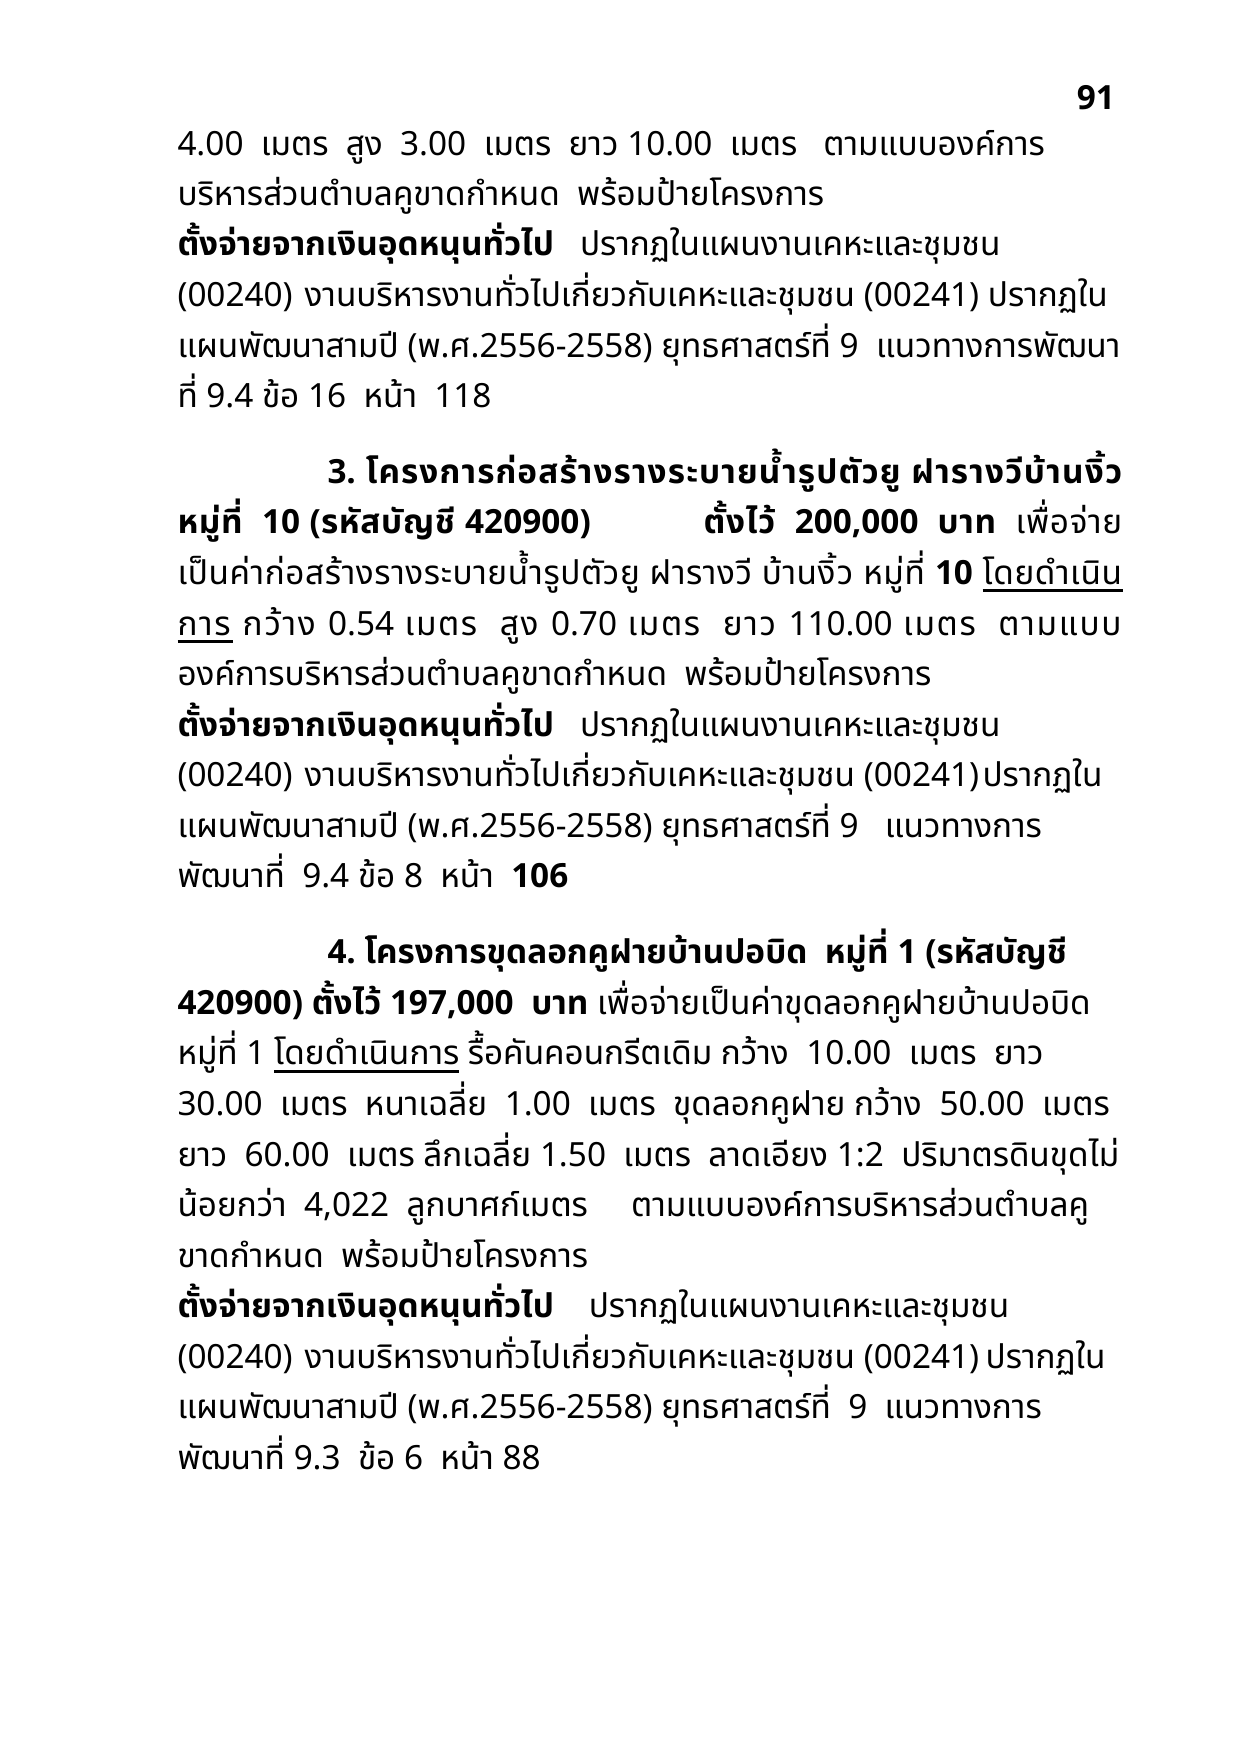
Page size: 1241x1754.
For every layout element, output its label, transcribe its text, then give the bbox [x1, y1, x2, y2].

subtitle 3. โครงการก่อสร้างรางระบายน้ำรูปตัวยู ฝารางวีบ้านงิ้ว หมู่ที่ 10 (รหัสบัญชี 420900) ตั้งไว้ 200,000 บาท เพื่อจ่ายเป็นค่าก่อสร้างรางระบายน้ำรูปตัวยู ฝารางวี บ้านงิ้ว หมู่ที่ 10 โดยดำเนินการ กว้าง สูง ยาว 110.00 เมตร ตามแบบองค์การบริหารส่วนตำบลคูขาดกำหนด พร้อมป้ายโครงการ [177, 448, 1122, 701]
subtitle ตั้งจ่ายจากเงินอุดหนุนทั่วไป ปรากฏในแผนงานเคหะและชุมชน (00240) งานบริหารงานทั่วไปเกี่ยวกับเคหะและชุมชน (00241) ปรากฏในแผนพัฒนาสามปี (พ.ศ.2556-2558) ยุทธศาสตร์ที่ 9 แนวทางการพัฒนาที่ 9.3 ข้อ 6 หน้า 88 [177, 1282, 1122, 1484]
subtitle ตั้งจ่ายจากเงินอุดหนุนทั่วไป ปรากฏในแผนงานเคหะและชุมชน (00240) งานบริหารงานทั่วไปเกี่ยวกับเคหะและชุมชน (00241) ปรากฏในแผนพัฒนาสามปี (พ.ศ.2556-2558) ยุทธศาสตร์ที่ 9 แนวทางการพัฒนาที่ 9.4 ข้อ 16 หน้า 118 [177, 220, 1122, 423]
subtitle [177, 119, 1122, 220]
subtitle ตั้งจ่ายจากเงินอุดหนุนทั่วไป ปรากฏในแผนงานเคหะและชุมชน (00240) งานบริหารงานทั่วไปเกี่ยวกับเคหะและชุมชน (00241) ปรากฏในแผนพัฒนาสามปี (พ.ศ.2556-2558) ยุทธศาสตร์ที่ 9 แนวทางการพัฒนาที่ 9.4 ข้อ 8 หน้า 106 [177, 701, 1122, 903]
subtitle 4. โครงการขุดลอกคูฝายบ้านปอบิด หมู่ที่ 1 (รหัสบัญชี 420900) ตั้งไว้ 197,000 บาท เพื่อจ่ายเป็นค่าขุดลอกคูฝายบ้านปอบิด หมู่ที่ 1 โดยดำเนินการ รื้อคันคอนกรีตเดิม กว้าง 10.00 เมตร ยาว 30.00 เมตร หนาเฉลี่ย 1.00 เมตร ขุดลอกคูฝาย กว้าง 50.00 เมตร ยาว 60.00 เมตร ลึกเฉลี่ย 1.50 เมตร ลาดเอียง 1:2 ปริมาตรดินขุดไม่น้อยกว่า 4,022 ลูกบาศก์เมตร ตามแบบองค์การบริหารส่วนตำบลคูขาดกำหนด พร้อมป้ายโครงการ [177, 928, 1122, 1282]
